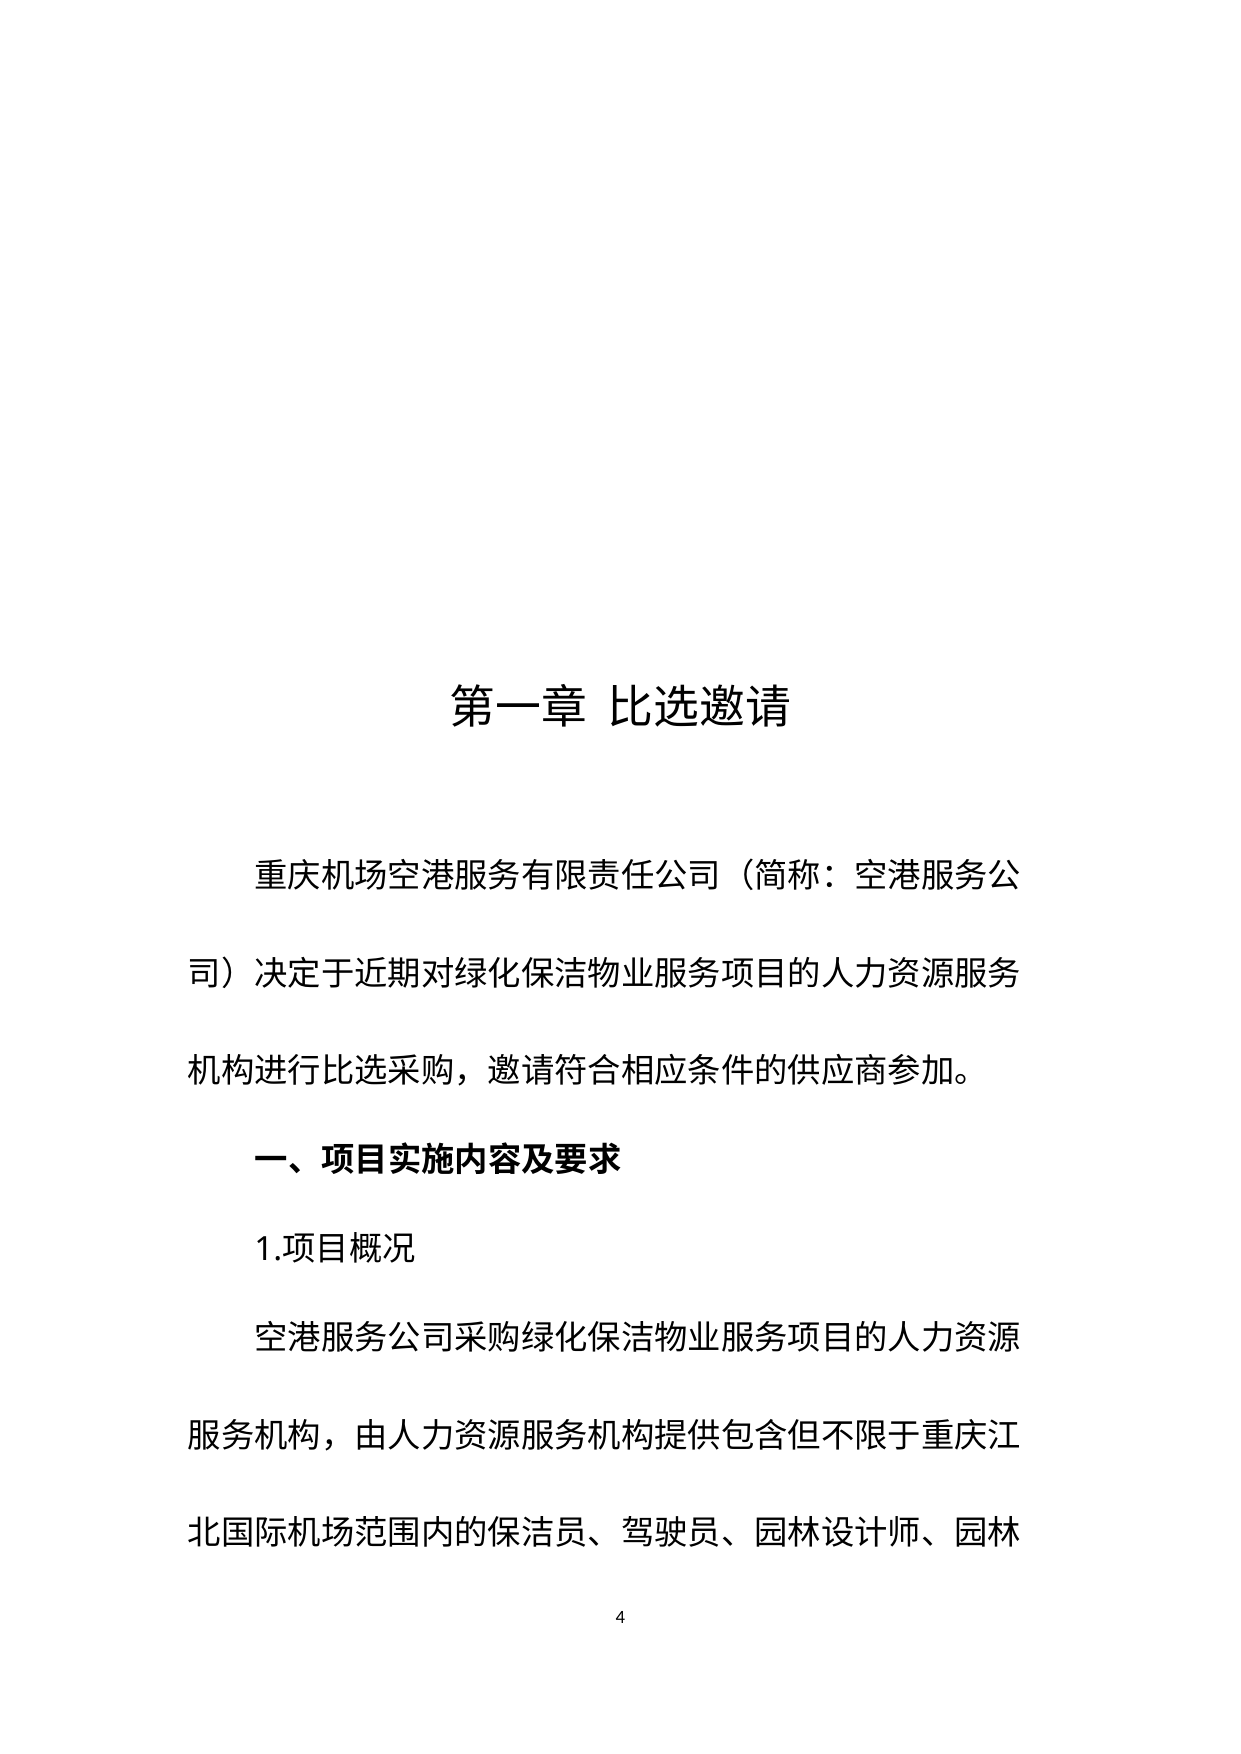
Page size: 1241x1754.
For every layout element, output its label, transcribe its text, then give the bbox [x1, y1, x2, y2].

text 重庆机场空港服务有限责任公司（简称：空港服务公司）决定于近期对绿化保洁物业服务项目的人力资源服务机构进行比选采购，邀请符合相应条件的供应商参加。 [187, 841, 1053, 1101]
text 1.项目概况 [187, 1214, 1053, 1279]
text 第一章 比选邀请 [187, 655, 1053, 753]
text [187, 1303, 1053, 1563]
text 一、项目实施内容及要求 [187, 1124, 1053, 1189]
